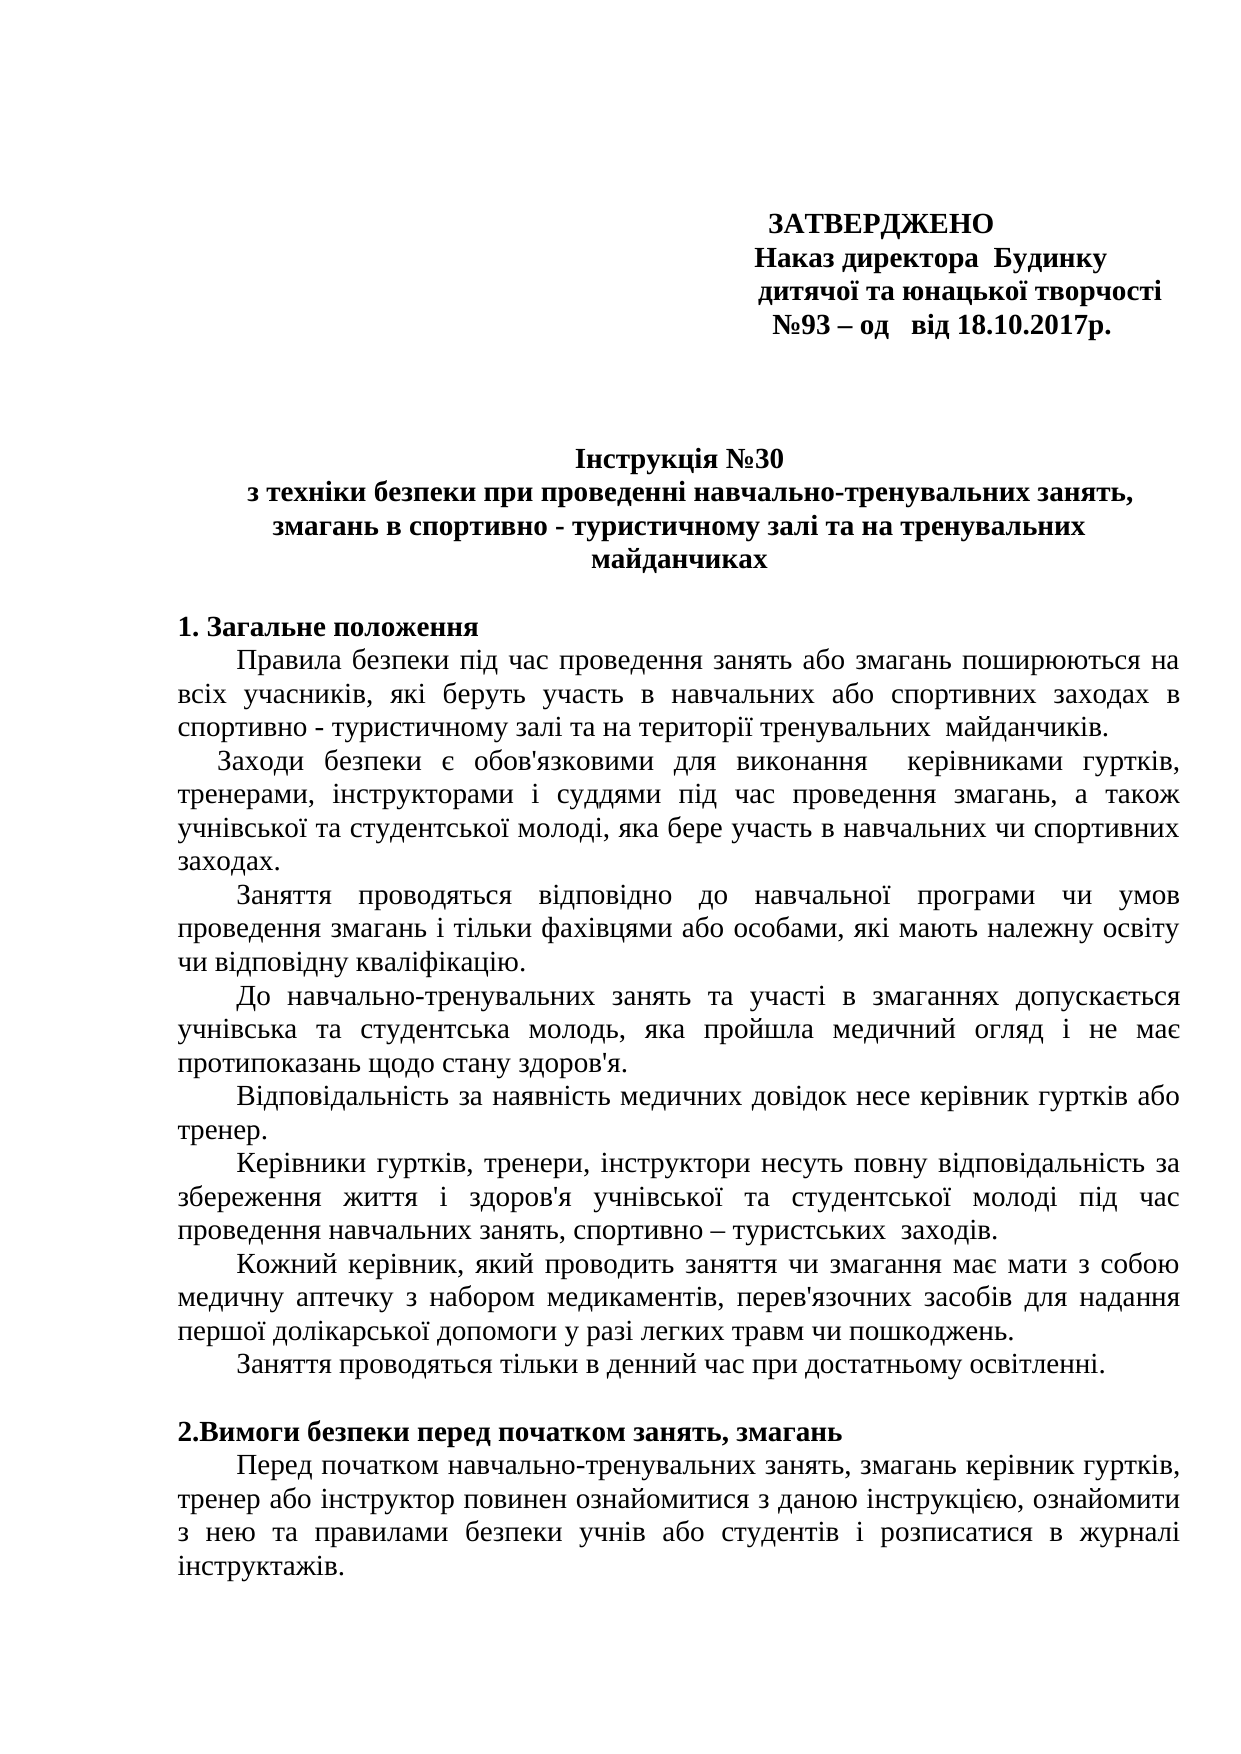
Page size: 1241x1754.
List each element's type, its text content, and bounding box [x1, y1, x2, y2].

text ЗАТВЕРДЖЕНО [177, 206, 1181, 240]
text Заходи безпеки є обов'язковими для виконання керівниками гуртків, тренерами, інструкторами і суддями під час проведення змагань, а також учнівської та студентської молоді, яка бере участь в навчальних чи спортивних заходах. [177, 743, 1181, 877]
text 1. Загальне положення [177, 609, 1181, 642]
text 2.Вимоги безпеки перед початком занять, змагань [177, 1414, 1181, 1447]
text дитячої та юнацької творчості [177, 273, 1181, 307]
text Перед початком навчально-тренувальних занять, змагань керівник гуртків, тренер або інструктор повинен ознайомитися з даною інструкцією, ознайомити з нею та правилами безпеки учнів або студентів і розписатися в журналі інструктажів. [177, 1447, 1181, 1581]
text Кожний керівник, який проводить заняття чи змагання має мати з собою медичну аптечку з набором медикаментів, перев'язочних засобів для надання першої долікарської допомоги у разі легких травм чи пошкоджень. [177, 1246, 1181, 1347]
text Заняття проводяться відповідно до навчальної програми чи умов проведення змагань і тільки фахівцями або особами, які мають належну освіту чи відповідну кваліфікацію. [177, 877, 1181, 978]
text Наказ директора Будинку [177, 240, 1181, 273]
text Відповідальність за наявність медичних довідок несе керівник гуртків або тренер. [177, 1078, 1181, 1145]
text з техніки безпеки при проведенні навчально-тренувальних занять, змагань в спортивно - туристичному залі та на тренувальних майданчиках [177, 474, 1181, 575]
text Керівники гуртків, тренери, інструктори несуть повну відповідальність за збереження життя і здоров'я учнівської та студентської молоді під час проведення навчальних занять, спортивно – туристських заходів. [177, 1145, 1181, 1246]
text №93 – од від 18.10.2017р. [177, 307, 1181, 340]
text Правила безпеки під час проведення занять або змагань поширюються на всіх учасників, які беруть участь в навчальних або спортивних заходах в спортивно - туристичному залі та на території тренувальних майданчиків. [177, 642, 1181, 743]
text Заняття проводяться тільки в денний час при достатньому освітленні. [177, 1347, 1181, 1380]
text Інструкція №30 [177, 441, 1181, 474]
text До навчально-тренувальних занять та участі в змаганнях допускається учнівська та студентська молодь, яка пройшла медичний огляд і не має протипоказань щодо стану здоров'я. [177, 978, 1181, 1078]
